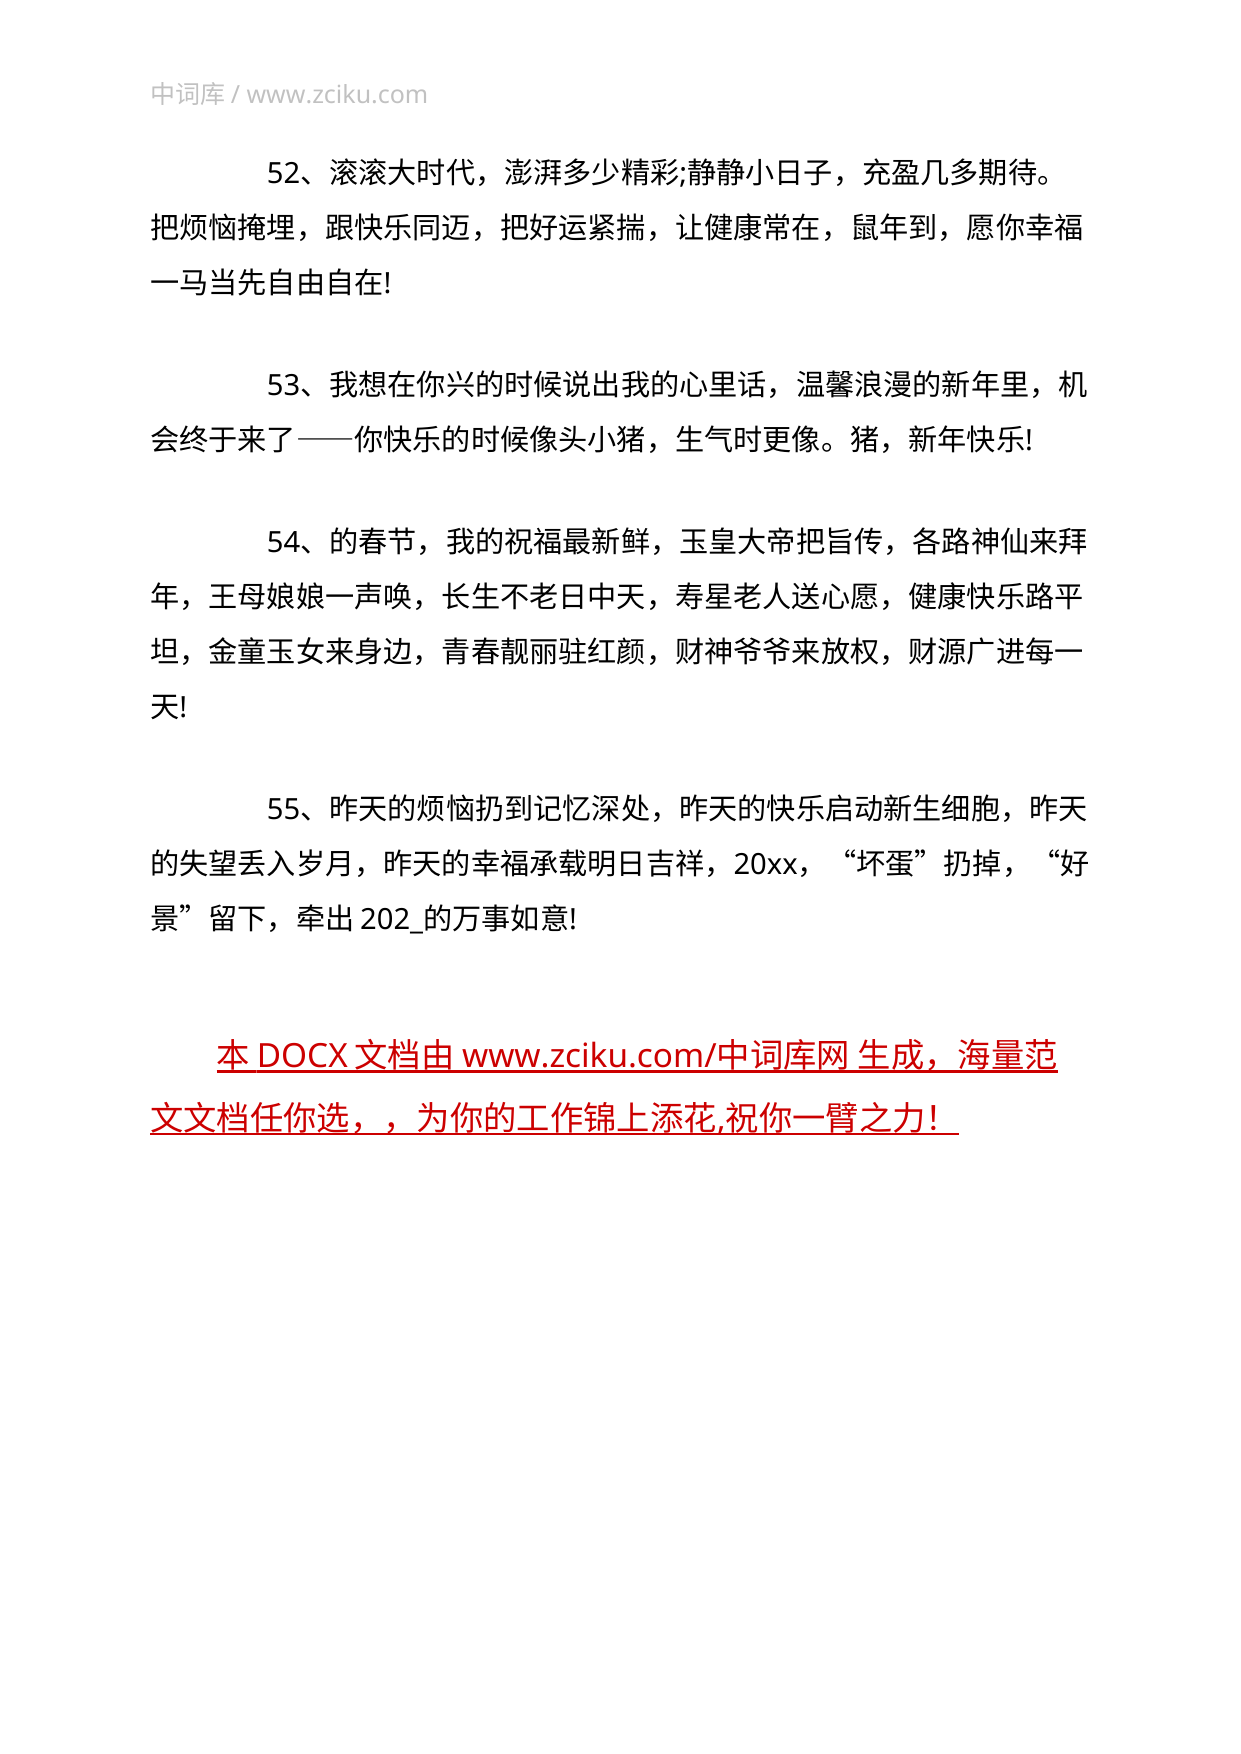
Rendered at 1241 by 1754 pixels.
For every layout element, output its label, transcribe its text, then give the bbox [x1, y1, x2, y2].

text 52、滚滚大时代，澎湃多少精彩;静静小日子，充盈几多期待。把烦恼掩埋，跟快乐同迈，把好运紧揣，让健康常在，鼠年到，愿你幸福一马当先自由自在! [150, 150, 1090, 302]
text 53、我想在你兴的时候说出我的心里话，温馨浪漫的新年里，机会终于来了——你快乐的时候像头小猪，生气时更像。猪，新年快乐! [150, 362, 1090, 459]
text 本DOCX文档由 www.zciku.com/中词库网 生成，海量范文文档任你选，，为你的工作锦上添花,祝你一臂之力！ [150, 1029, 1090, 1140]
text 55、昨天的烦恼扔到记忆深处，昨天的快乐启动新生细胞，昨天的失望丢入岁月，昨天的幸福承载明日吉祥，20xx，“坏蛋”扔掉，“好景”留下，牵出202_的万事如意! [150, 786, 1090, 938]
text 54、的春节，我的祝福最新鲜，玉皇大帝把旨传，各路神仙来拜年，王母娘娘一声唤，长生不老日中天，寿星老人送心愿，健康快乐路平坦，金童玉女来身边，青春靓丽驻红颜，财神爷爷来放权，财源广进每一天! [150, 519, 1090, 726]
